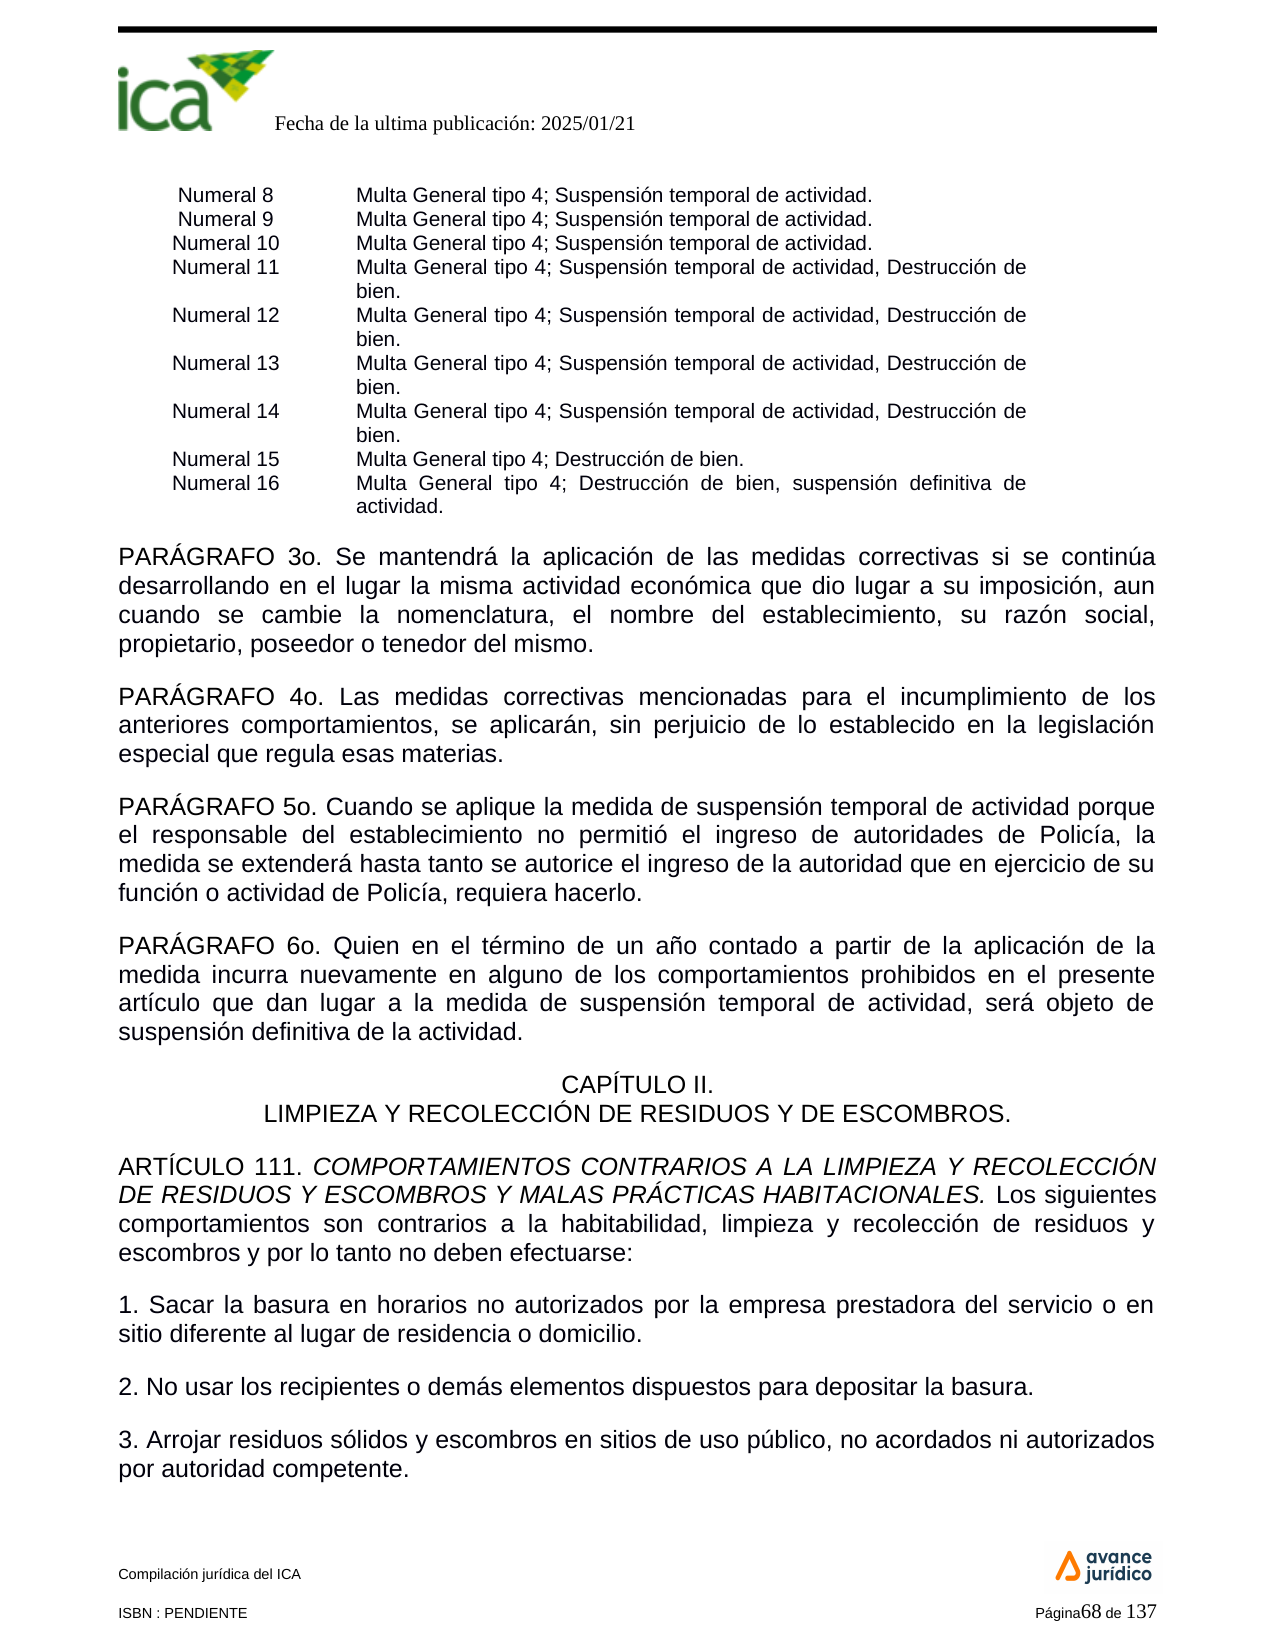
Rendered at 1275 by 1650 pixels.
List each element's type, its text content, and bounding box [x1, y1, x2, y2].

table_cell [345, 207, 1039, 231]
text 2. No usar los recipientes o demás elementos dispuestos para depositar la basura. [118, 1372, 1157, 1401]
text 3. Arrojar residuos sólidos y escombros en sitios de uso público, no acordados ni autorizados por autoridad competente. [118, 1425, 1157, 1482]
table_cell Numeral 10 [107, 231, 344, 255]
table_cell Numeral 8 [107, 183, 344, 207]
table_cell Multa General tipo 4; Suspensión temporal de actividad, Destrucción de bien. [345, 303, 1039, 351]
table_cell Multa General tipo 4; Suspensión temporal de actividad, Destrucción de bien. [345, 399, 1039, 446]
text PARÁGRAFO 4o. Las medidas correctivas mencionadas para el incumplimiento de los anteriores comportamientos, se aplicarán, sin perjuicio de lo establecido en la legislación especial que regula esas materias. [118, 681, 1157, 768]
table_cell Numeral 15 [107, 446, 344, 470]
table_cell Multa General tipo 4; Destrucción de bien. [345, 446, 1039, 470]
table_cell Numeral 14 [107, 399, 344, 446]
table_cell Numeral 12 [107, 303, 344, 351]
table_cell Numeral 9 [107, 207, 344, 231]
table_cell Multa General tipo 4; Suspensión temporal de actividad, Destrucción de bien. [345, 255, 1039, 303]
text PARÁGRAFO 3o. Se mantendrá la aplicación de las medidas correctivas si se continúa desarrollando en el lugar la misma actividad económica que dio lugar a su imposición, aun cuando se cambie la nomenclatura, el nombre del establecimiento, su razón social, propietario, poseedor o tenedor del mismo. [118, 542, 1157, 657]
table_cell Numeral 11 [107, 255, 344, 303]
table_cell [345, 231, 1039, 255]
table_cell Multa General tipo 4; Suspensión temporal de actividad, Destrucción de bien. [345, 351, 1039, 398]
table_cell Numeral 16 [107, 470, 344, 518]
table_cell Numeral 13 [107, 351, 344, 398]
text LIMPIEZA Y RECOLECCIÓN DE RESIDUOS Y DE ESCOMBROS. [118, 1099, 1157, 1127]
text 1. Sacar la basura en horarios no autorizados por la empresa prestadora del servicio o en sitio diferente al lugar de residencia o domicilio. [118, 1291, 1157, 1348]
text PARÁGRAFO 6o. Quien en el término de un año contado a partir de la aplicación de la medida incurra nuevamente en alguno de los comportamientos prohibidos en el presente artículo que dan lugar a la medida de suspensión temporal de actividad, será objeto de suspensión definitiva de la actividad. [118, 931, 1157, 1046]
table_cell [345, 183, 1039, 207]
table_cell Multa General tipo 4; Destrucción de bien, suspensión definitiva de actividad. [345, 470, 1039, 518]
text PARÁGRAFO 5o. Cuando se aplique la medida de suspensión temporal de actividad porque el responsable del establecimiento no permitió el ingreso de autoridades de Policía, la medida se extenderá hasta tanto se autorice el ingreso de la autoridad que en ejercicio de su función o actividad de Policía, requiera hacerlo. [118, 792, 1157, 907]
text &$CAPÍTULO II. [118, 1070, 1157, 1099]
text &$ARTÍCULO 111. COMPORTAMIENTOS CONTRARIOS A LA LIMPIEZA Y RECOLECCIÓN DE RESIDUOS Y ESCOMBROS Y MALAS PRÁCTICAS HABITACIONALES. Los siguientes comportamientos son contrarios a la habitabilidad, limpieza y recolección de residuos y escombros y por lo tanto no deben efectuarse: [118, 1151, 1157, 1266]
